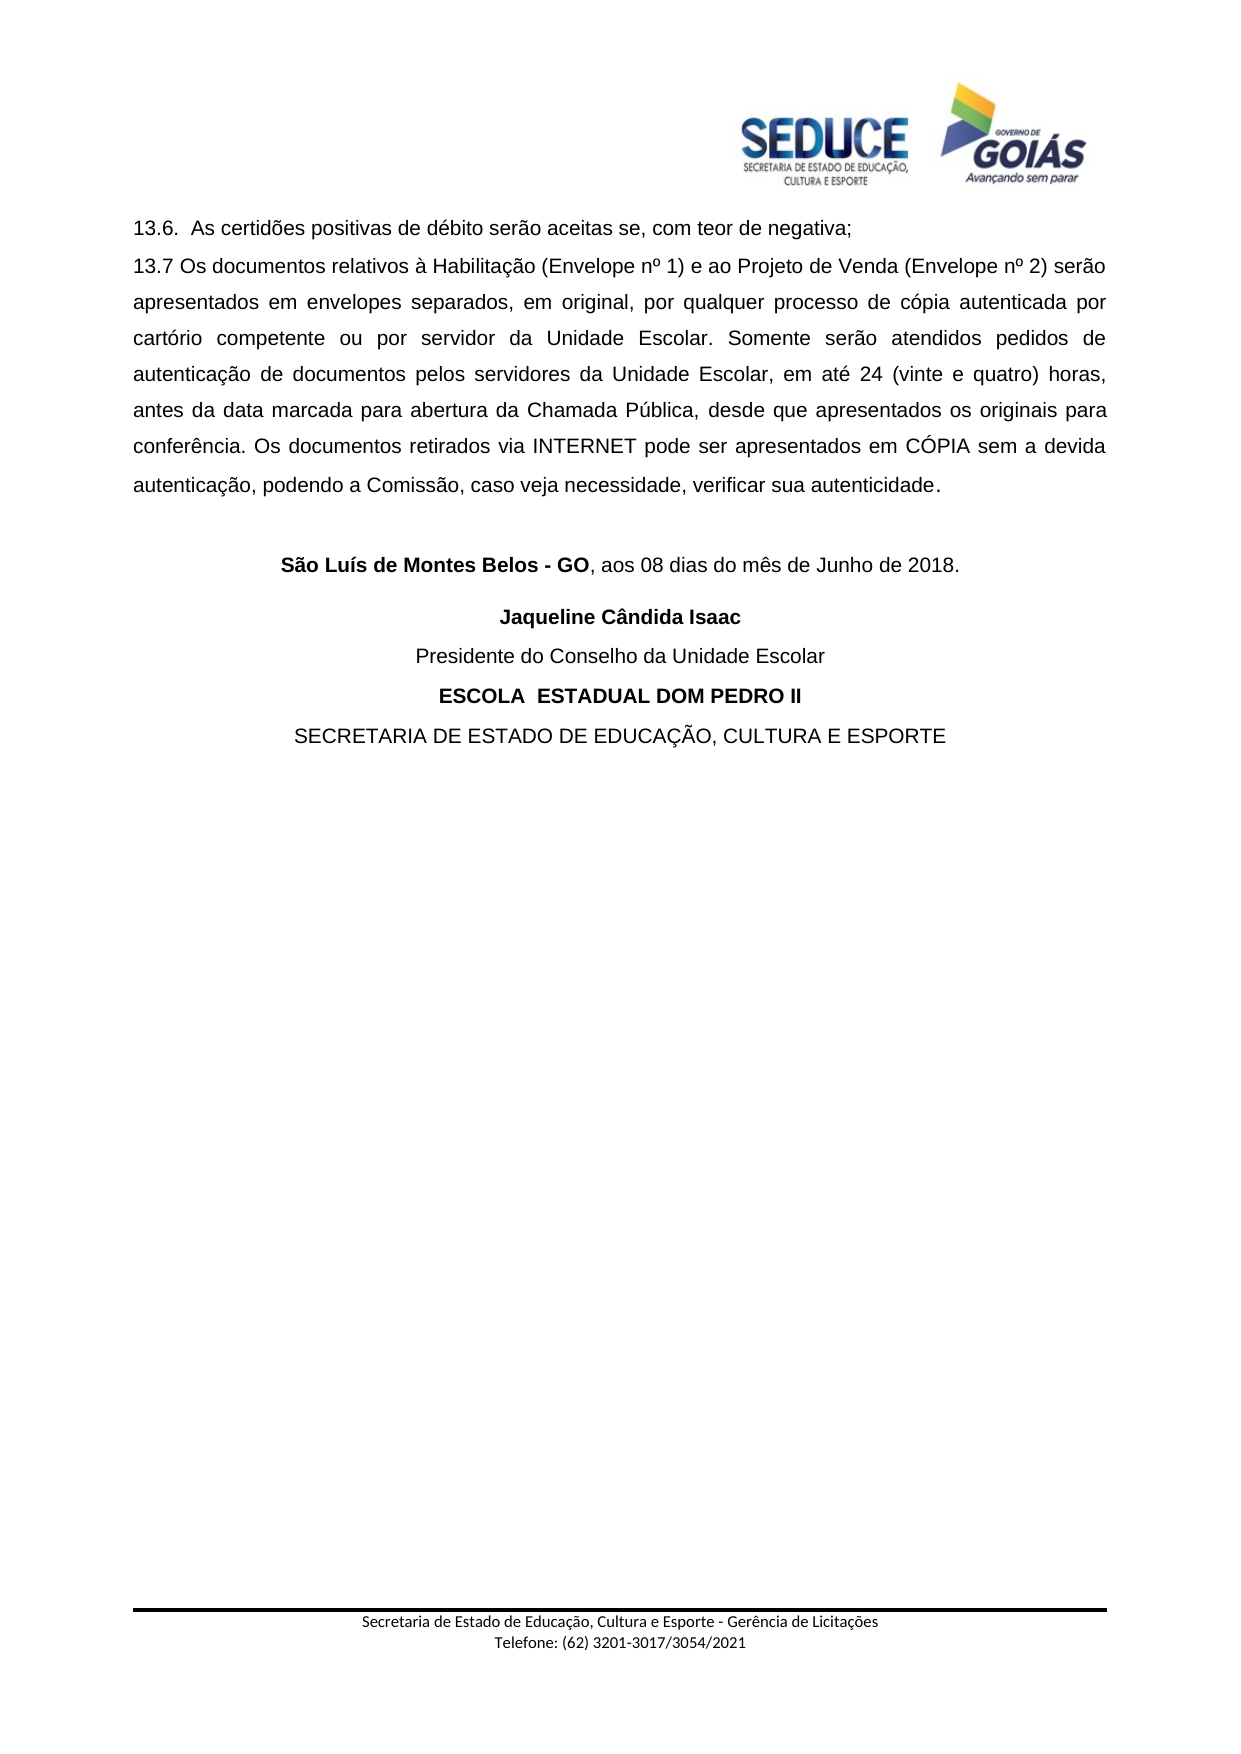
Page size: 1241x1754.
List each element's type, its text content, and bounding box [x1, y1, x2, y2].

text Jaqueline Cândida Isaac [133, 605, 1107, 629]
text Presidente do Conselho da Unidade Escolar [133, 644, 1107, 668]
text São Luís de Montes Belos - GO, aos 08 dias do mês de Junho de 2018. [133, 553, 1107, 577]
text SECRETARIA DE ESTADO DE EDUCAÇÃO, CULTURA E ESPORTE [133, 723, 1107, 747]
picture [726, 73, 1108, 216]
text 13.6. As certidões positivas de débito serão aceitas se, com teor de negativa; [133, 216, 1107, 240]
text ESCOLA ESTADUAL DOM PEDRO II [133, 684, 1107, 708]
text 13.7 Os documentos relativos à Habilitação (Envelope nº 1) e ao Projeto de Venda (Envelope nº 2) serão apresentados em envelopes separados, em original, por qualquer processo de cópia autenticada por cartório competente ou por servidor da Unidade Escolar. Somente serão atendidos pedidos de autenticação de documentos pelos servidores da Unidade Escolar, em até 24 (vinte e quatro) horas, antes da data marcada para abertura da Chamada Pública, desde que apresentados os originais para conferência. Os documentos retirados via INTERNET pode ser apresentados em CÓPIA sem a devida autenticação, podendo a Comissão, caso veja necessidade, verificar sua autenticidade. [133, 254, 1107, 497]
